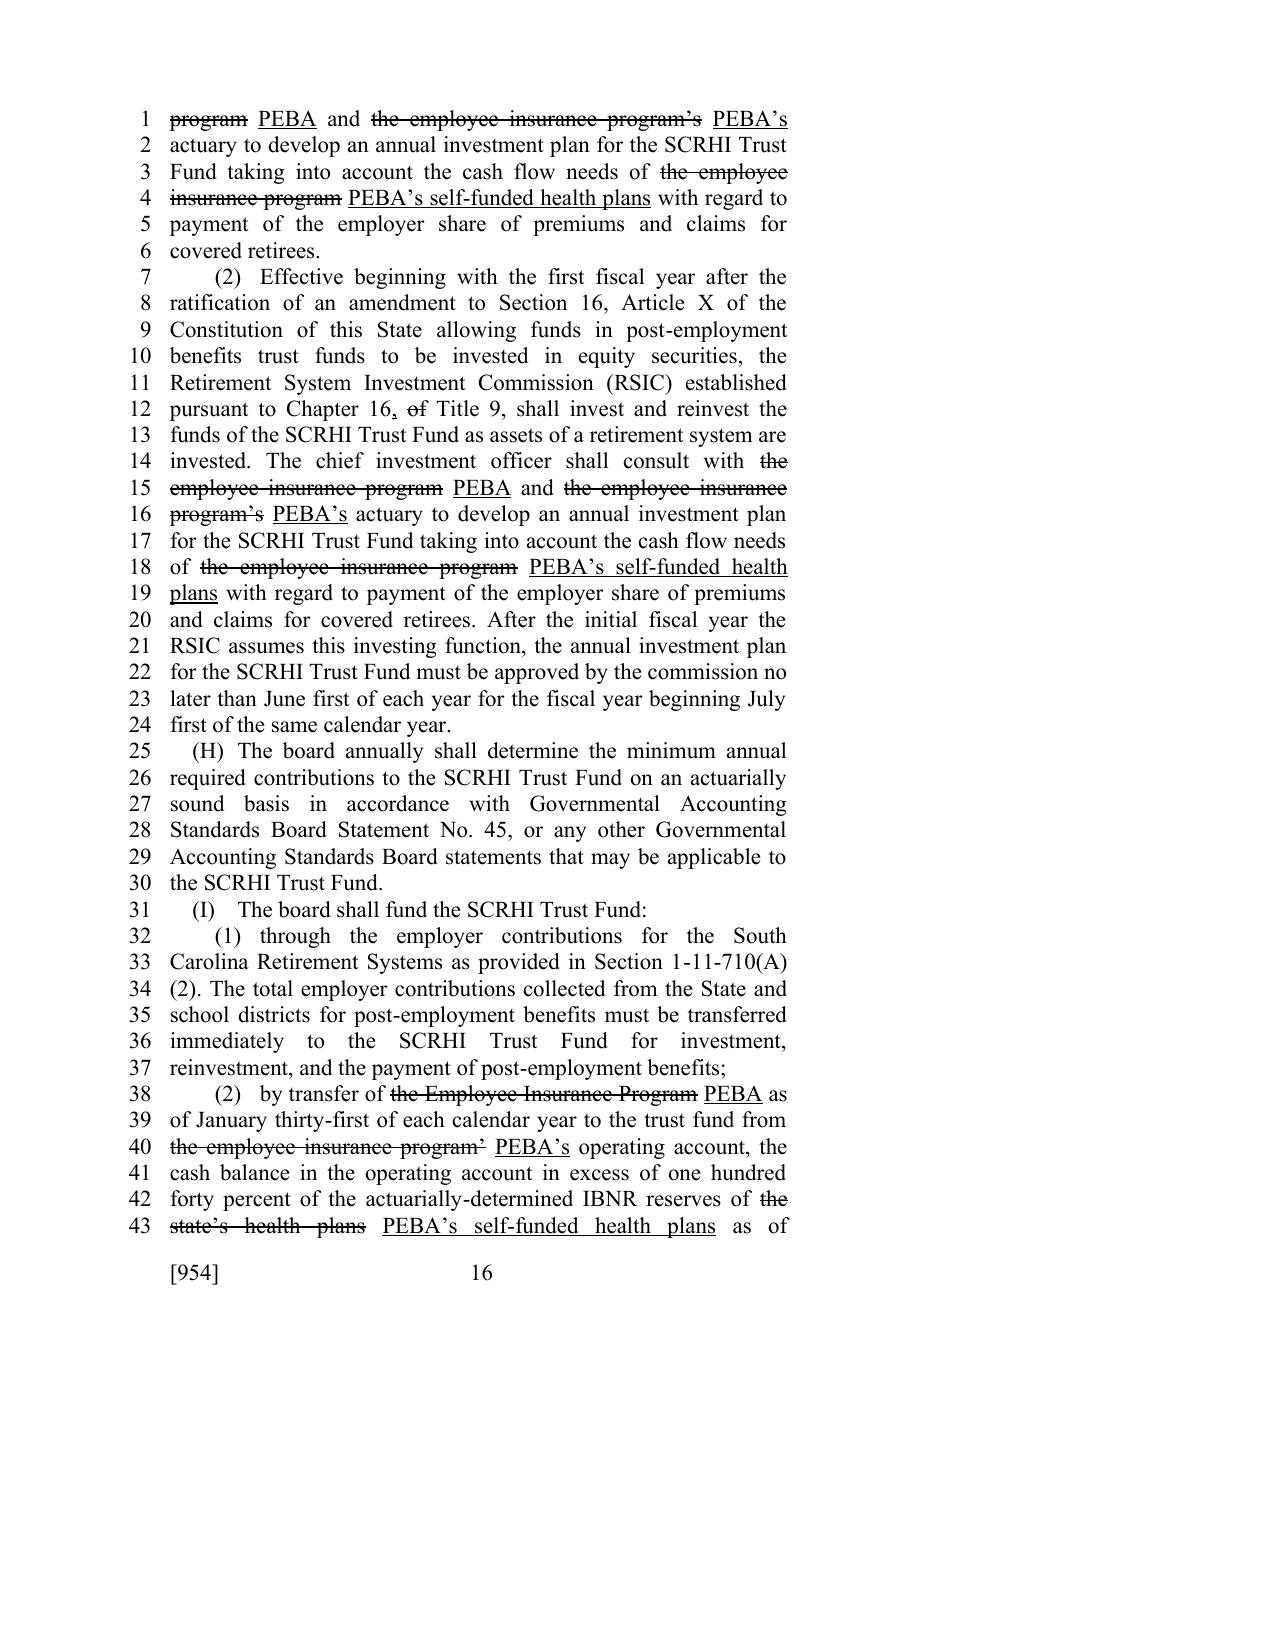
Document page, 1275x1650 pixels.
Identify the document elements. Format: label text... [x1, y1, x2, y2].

text (H) The board annually shall determine the minimum annual required contributions to the SCRHI Trust Fund on an actuarially sound basis in accordance with Governmental Accounting Standards Board Statement No. 45, or any other Governmental Accounting Standards Board statements that may be applicable to the SCRHI Trust Fund. [169, 737, 787, 896]
text (2) Effective beginning with the first fiscal year after the ratification of an amendment to Section 16, Article X of the Constitution of this State allowing funds in post-employment benefits trust funds to be invested in equity securities, the Retirement System Investment Commission (RSIC) established pursuant to Chapter 16, of Title 9, shall invest and reinvest the funds of the SCRHI Trust Fund as assets of a retirement system are invested. The chief investment officer shall consult with the employee insurance program PEBA and the employee insurance program’s PEBA’s actuary to develop an annual investment plan for the SCRHI Trust Fund taking into account the cash flow needs of the employee insurance program PEBA’s self-funded health plans with regard to payment of the employer share of premiums and claims for covered retirees. After the initial fiscal year the RSIC assumes this investing function, the annual investment plan for the SCRHI Trust Fund must be approved by the commission no later than June first of each year for the fiscal year beginning July first of the same calendar year. [169, 263, 787, 737]
text (I) The board shall fund the SCRHI Trust Fund: [169, 896, 787, 922]
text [169, 1080, 787, 1238]
text (1) through the employer contributions for the South Carolina Retirement Systems as provided in Section 1-11-710(A)(2). The total employer contributions collected from the State and school districts for post-employment benefits must be transferred immediately to the SCRHI Trust Fund for investment, reinvestment, and the payment of post-employment benefits; [169, 922, 787, 1080]
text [169, 105, 787, 263]
